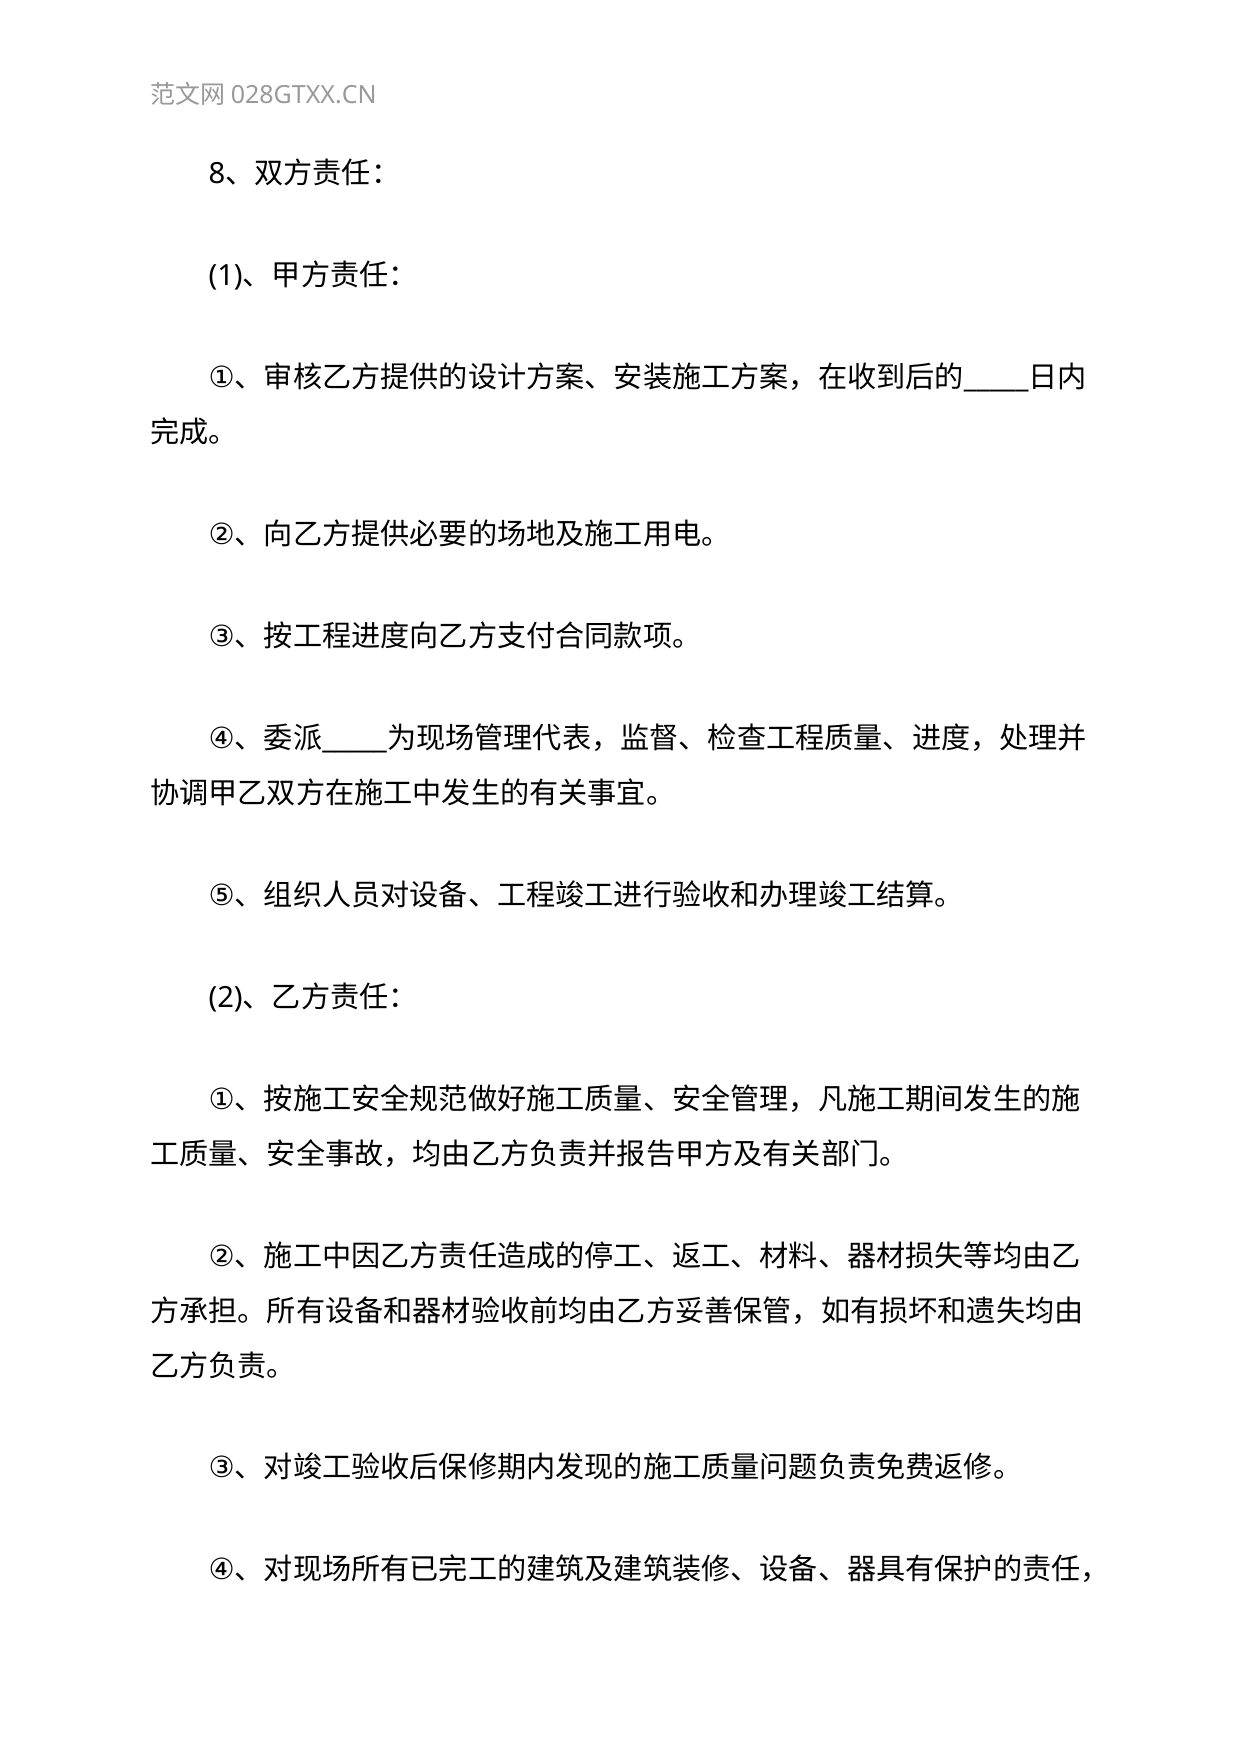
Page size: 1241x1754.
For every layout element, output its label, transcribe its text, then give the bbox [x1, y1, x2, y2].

text 8、双方责任： [150, 150, 1090, 192]
text ④、委派_____为现场管理代表，监督、检查工程质量、进度，处理并协调甲乙双方在施工中发生的有关事宜。 [150, 715, 1090, 812]
text ③、对竣工验收后保修期内发现的施工质量问题负责免费返修。 [150, 1444, 1090, 1486]
text ③、按工程进度向乙方支付合同款项。 [150, 613, 1090, 655]
text ①、按施工安全规范做好施工质量、安全管理，凡施工期间发生的施工质量、安全事故，均由乙方负责并报告甲方及有关部门。 [150, 1075, 1090, 1173]
text ②、向乙方提供必要的场地及施工用电。 [150, 511, 1090, 553]
text (1)、甲方责任： [150, 252, 1090, 294]
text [150, 1546, 1090, 1588]
text ⑤、组织人员对设备、工程竣工进行验收和办理竣工结算。 [150, 871, 1090, 914]
text ①、审核乙方提供的设计方案、安装施工方案，在收到后的_____日内完成。 [150, 354, 1090, 451]
text ②、施工中因乙方责任造成的停工、返工、材料、器材损失等均由乙方承担。所有设备和器材验收前均由乙方妥善保管，如有损坏和遗失均由乙方负责。 [150, 1232, 1090, 1384]
text (2)、乙方责任： [150, 973, 1090, 1016]
